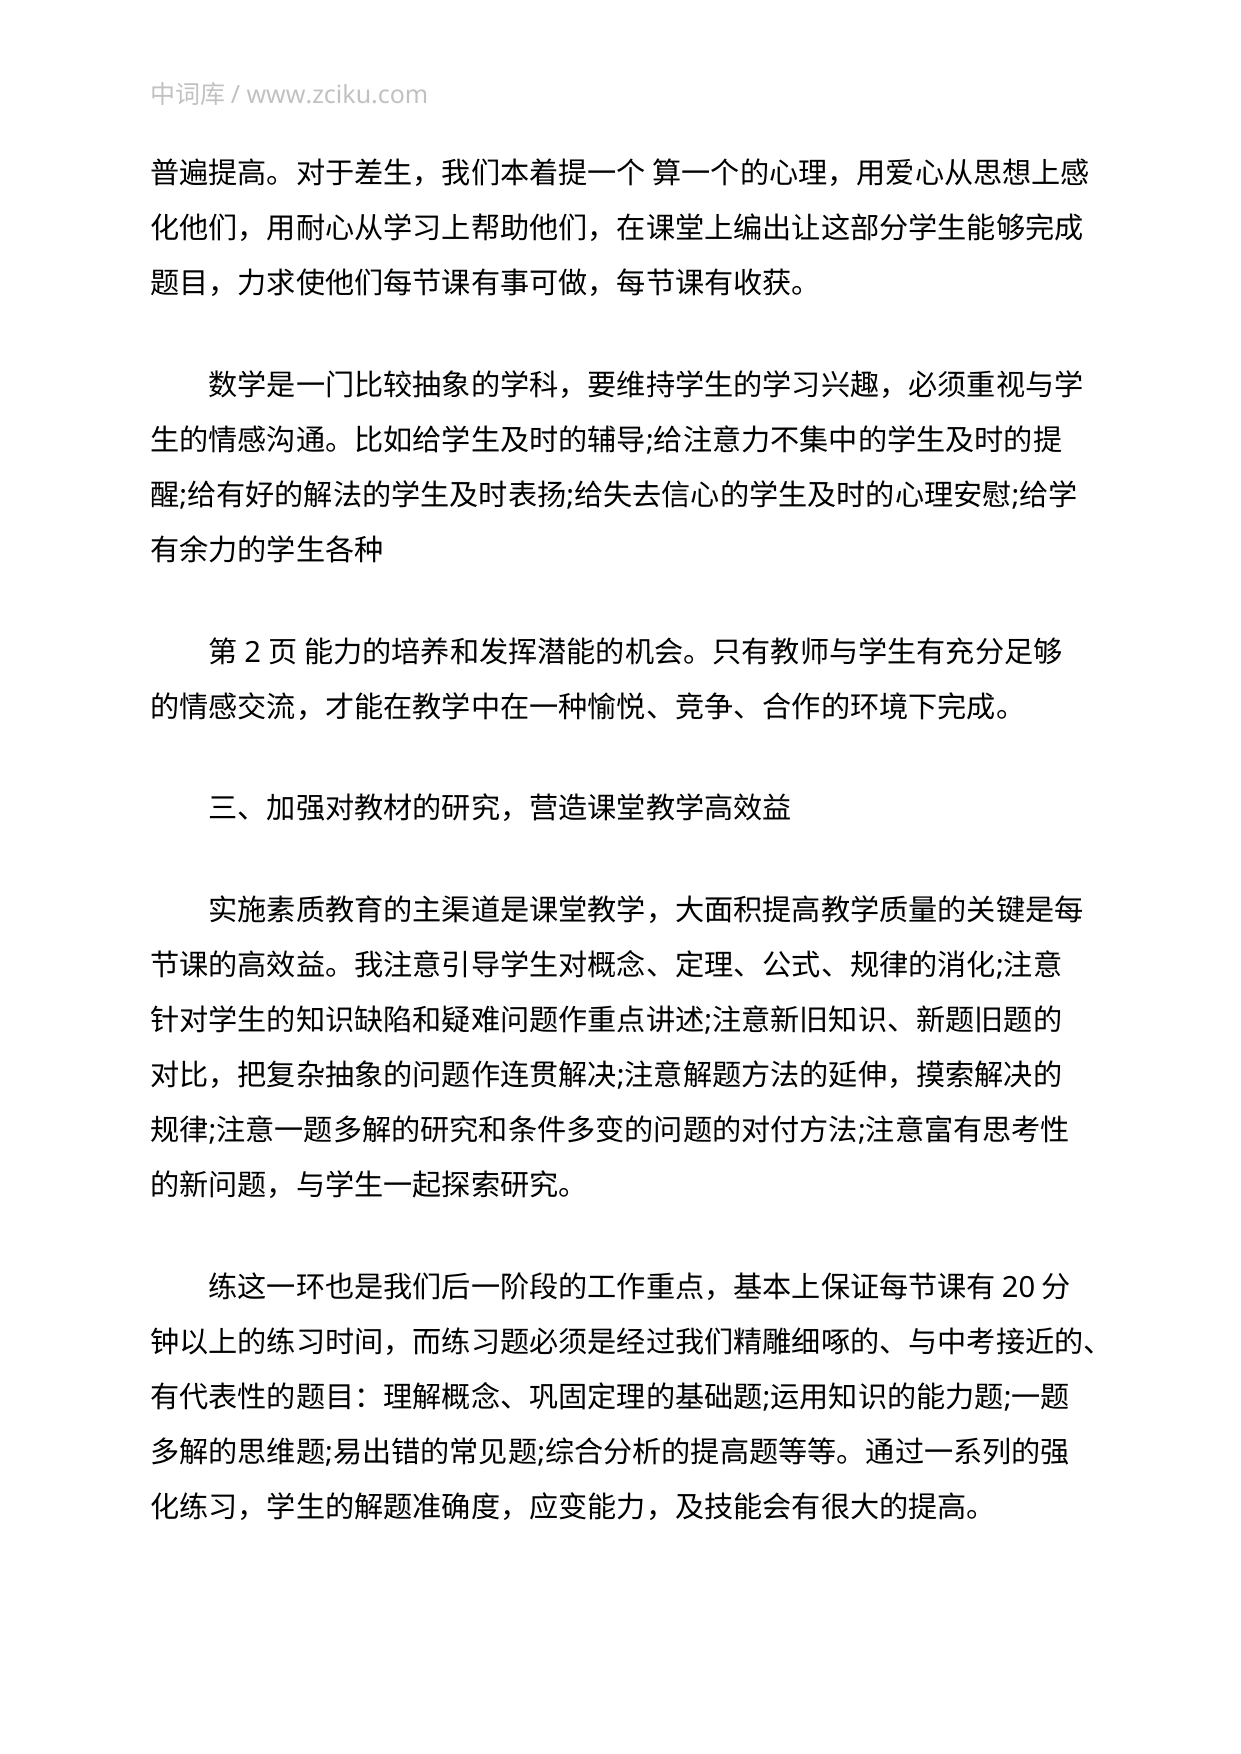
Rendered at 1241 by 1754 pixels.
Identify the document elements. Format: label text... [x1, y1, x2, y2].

text 实施素质教育的主渠道是课堂教学，大面积提高教学质量的关键是每节课的高效益。我注意引导学生对概念、定理、公式、规律的消化;注意针对学生的知识缺陷和疑难问题作重点讲述;注意新旧知识、新题旧题的对比，把复杂抽象的问题作连贯解决;注意解题方法的延伸，摸索解决的规律;注意一题多解的研究和条件多变的问题的对付方法;注意富有思考性的新问题，与学生一起探索研究。 [150, 887, 1090, 1204]
text 第 2 页 能力的培养和发挥潜能的机会。只有教师与学生有充分足够的情感交流，才能在教学中在一种愉悦、竞争、合作的环境下完成。 [150, 628, 1090, 726]
text 练这一环也是我们后一阶段的工作重点，基本上保证每节课有20分钟以上的练习时间，而练习题必须是经过我们精雕细啄的、与中考接近的、有代表性的题目：理解概念、巩固定理的基础题;运用知识的能力题;一题多解的思维题;易出错的常见题;综合分析的提高题等等。通过一系列的强化练习，学生的解题准确度，应变能力，及技能会有很大的提高。 [150, 1263, 1090, 1526]
text 数学是一门比较抽象的学科，要维持学生的学习兴趣，必须重视与学生的情感沟通。比如给学生及时的辅导;给注意力不集中的学生及时的提醒;给有好的解法的学生及时表扬;给失去信心的学生及时的心理安慰;给学有余力的学生各种 [150, 362, 1090, 569]
text 三、加强对教材的研究，营造课堂教学高效益 [150, 785, 1090, 827]
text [150, 150, 1090, 302]
